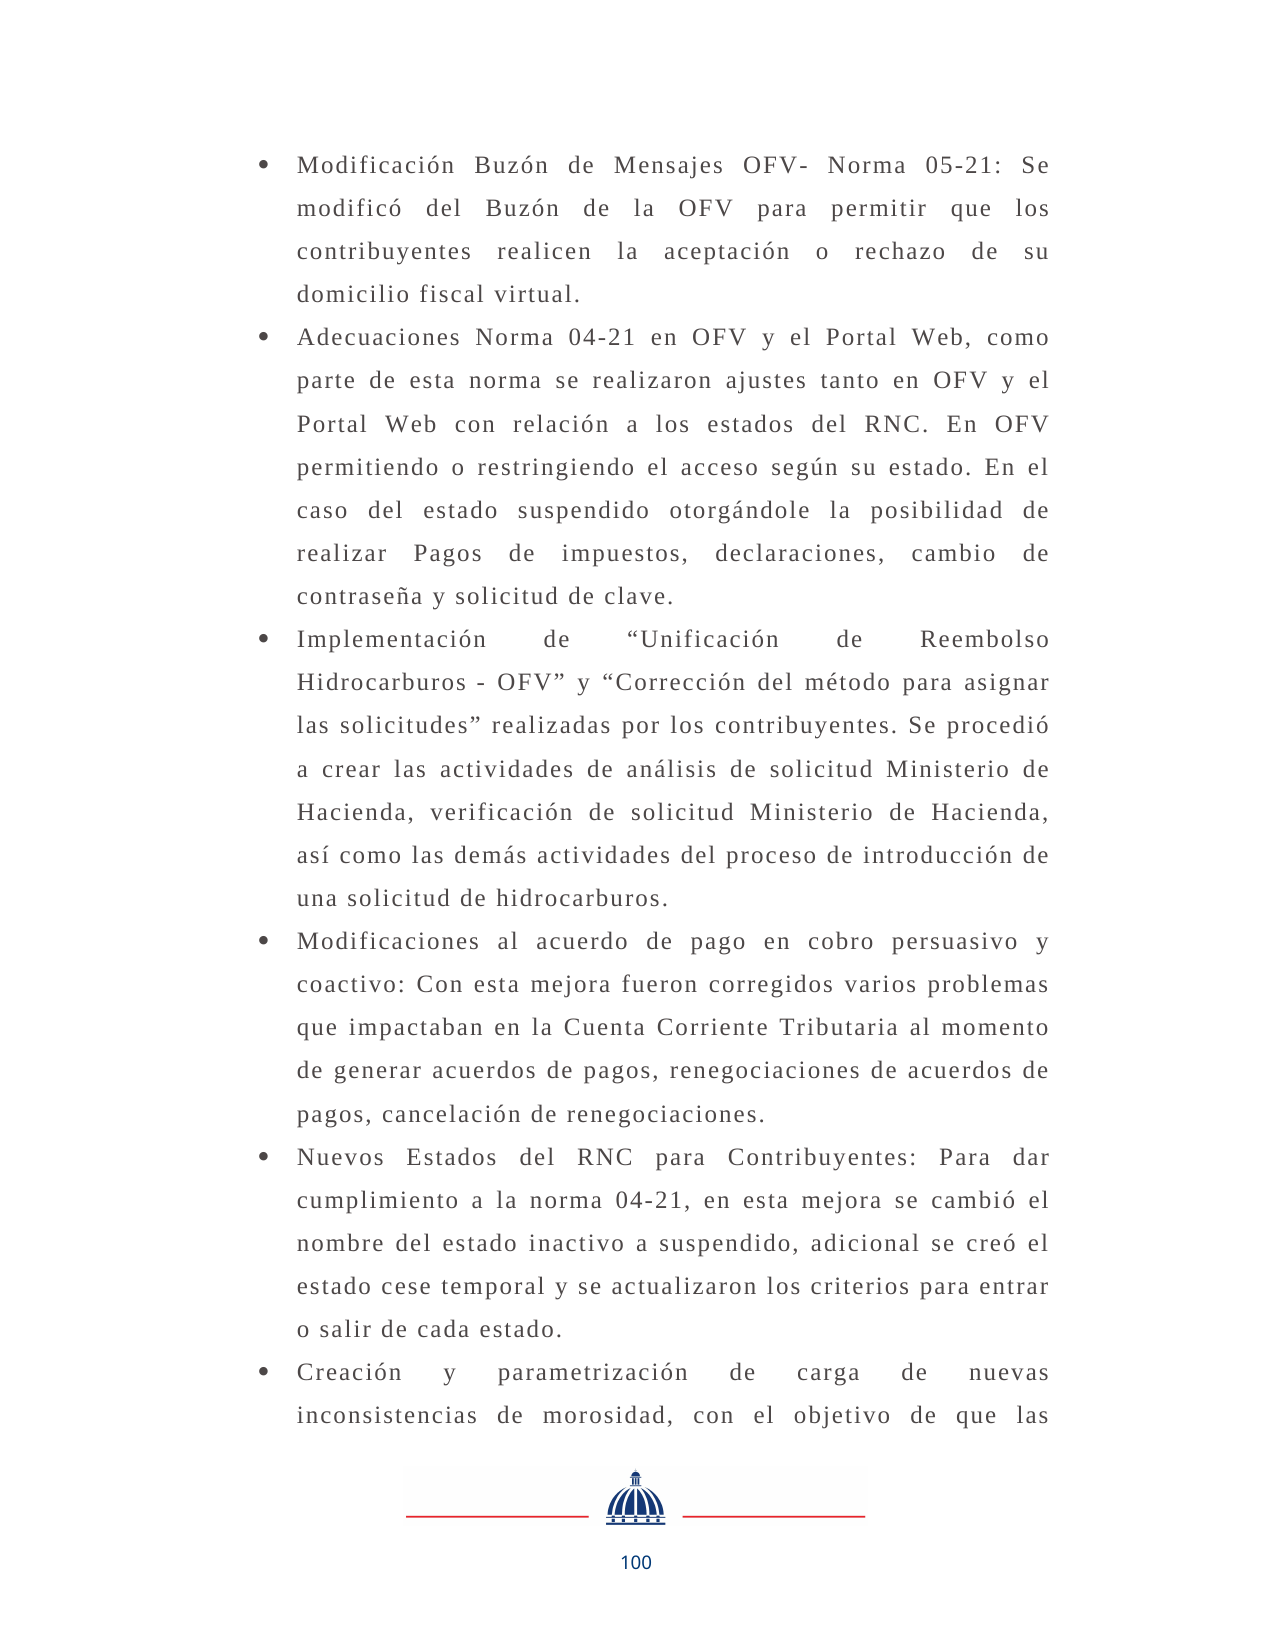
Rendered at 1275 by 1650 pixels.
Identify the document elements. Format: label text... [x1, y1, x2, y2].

picture [402, 1466, 868, 1526]
list Implementación de “Unificación de Reembolso Hidrocarburos - OFV” y “Corrección del método para asignar las solicitudes” realizadas por los contribuyentes. Se procedió a crear las actividades de análisis de solicitud Ministerio de Hacienda, verificación de solicitud Ministerio de Hacienda, así como las demás actividades del proceso de introducción de una solicitud de hidrocarburos. [259, 624, 1050, 912]
list Modificaciones al acuerdo de pago en cobro persuasivo y coactivo: Con esta mejora fueron corregidos varios problemas que impactaban en la Cuenta Corriente Tributaria al momento de generar acuerdos de pagos, renegociaciones de acuerdos de pagos, cancelación de renegociaciones. [259, 926, 1050, 1127]
list Modificación Buzón de Mensajes OFV- Norma 05-21: Se modificó del Buzón de la OFV para permitir que los contribuyentes realicen la aceptación o rechazo de su domicilio fiscal virtual. [259, 150, 1050, 308]
list Nuevos Estados del RNC para Contribuyentes: Para dar cumplimiento a la norma 04-21, en esta mejora se cambió el nombre del estado inactivo a suspendido, adicional se creó el estado cese temporal y se actualizaron los criterios para entrar o salir de cada estado. [259, 1142, 1050, 1343]
list Adecuaciones Norma 04-21 en OFV y el Portal Web, como parte de esta norma se realizaron ajustes tanto en OFV y el Portal Web con relación a los estados del RNC. En OFV permitiendo o restringiendo el acceso según su estado. En el caso del estado suspendido otorgándole la posibilidad de realizar Pagos de impuestos, declaraciones, cambio de contraseña y solicitud de clave. [259, 322, 1050, 610]
